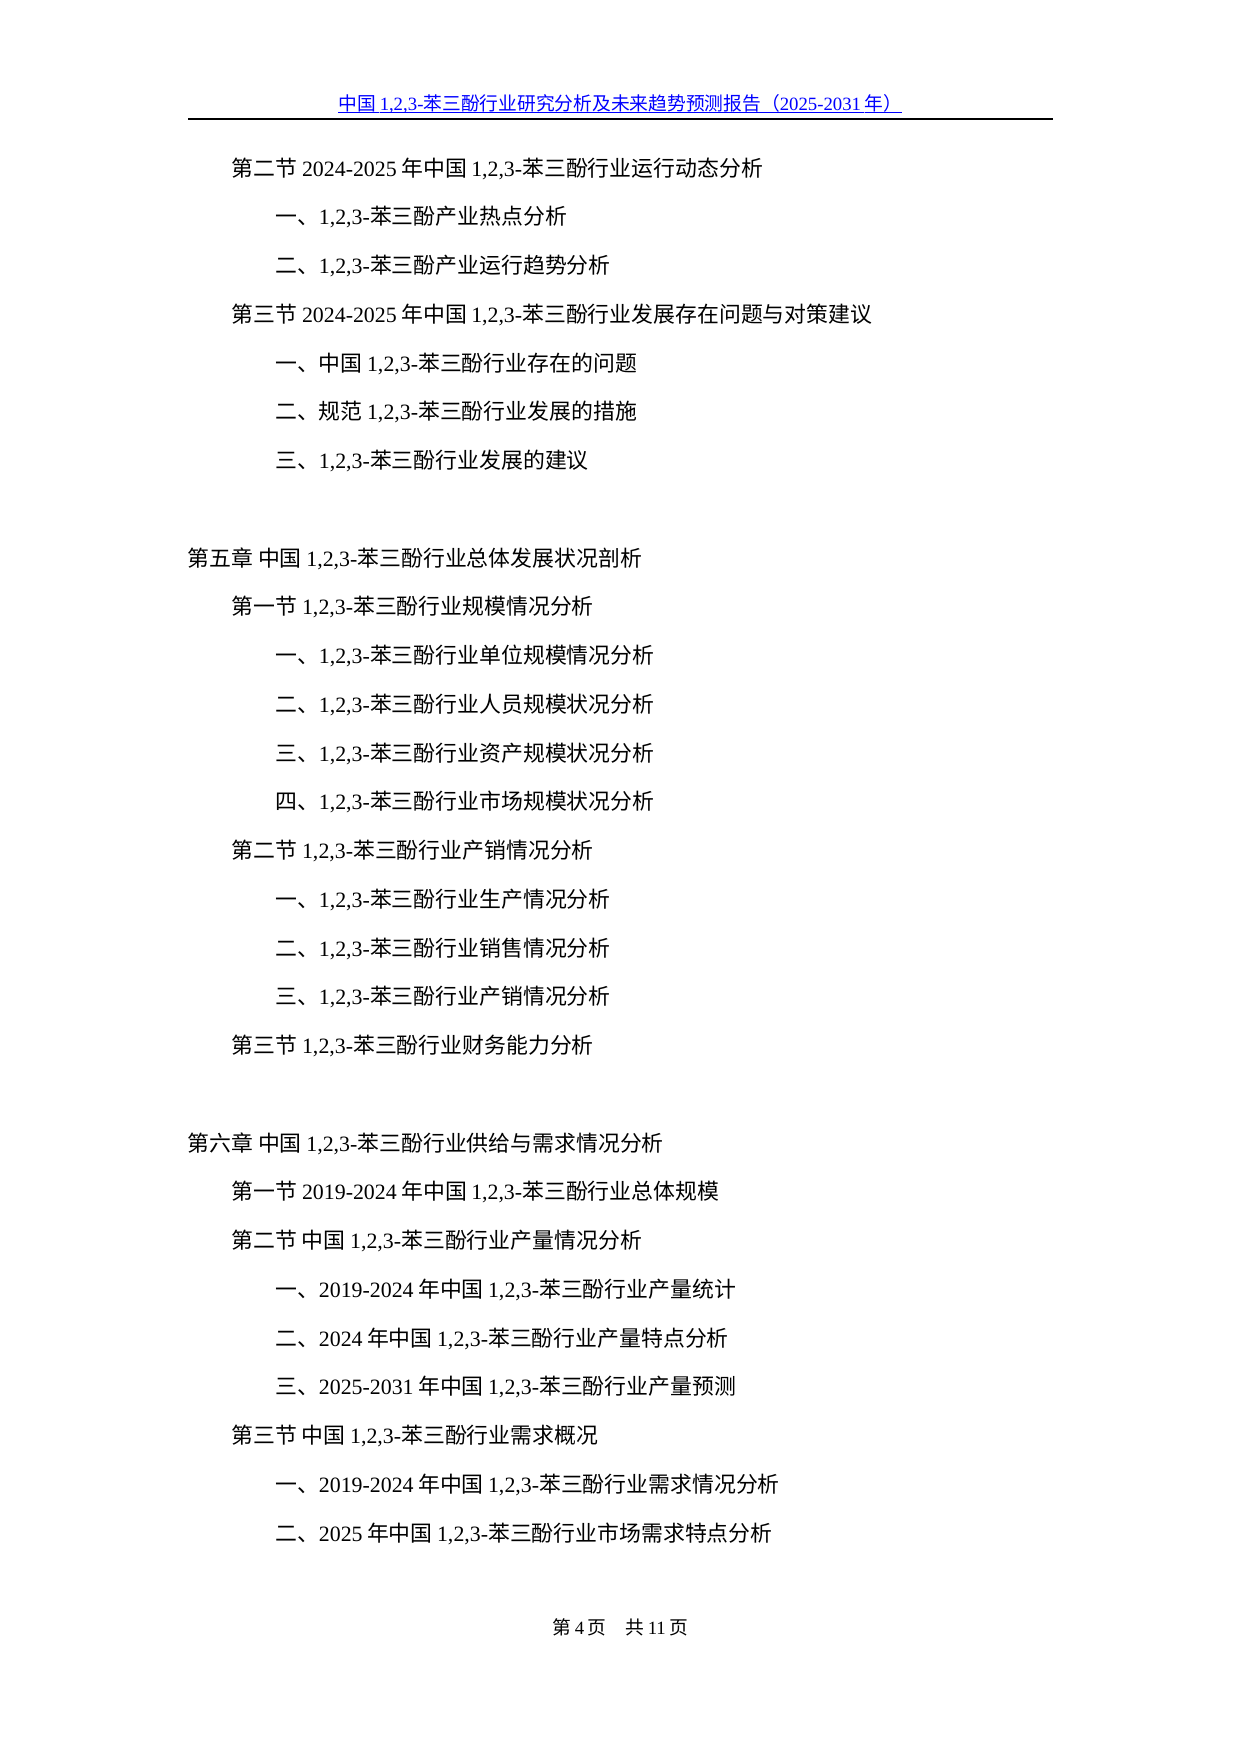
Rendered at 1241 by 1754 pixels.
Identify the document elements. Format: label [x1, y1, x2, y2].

text [187, 150, 1053, 1548]
